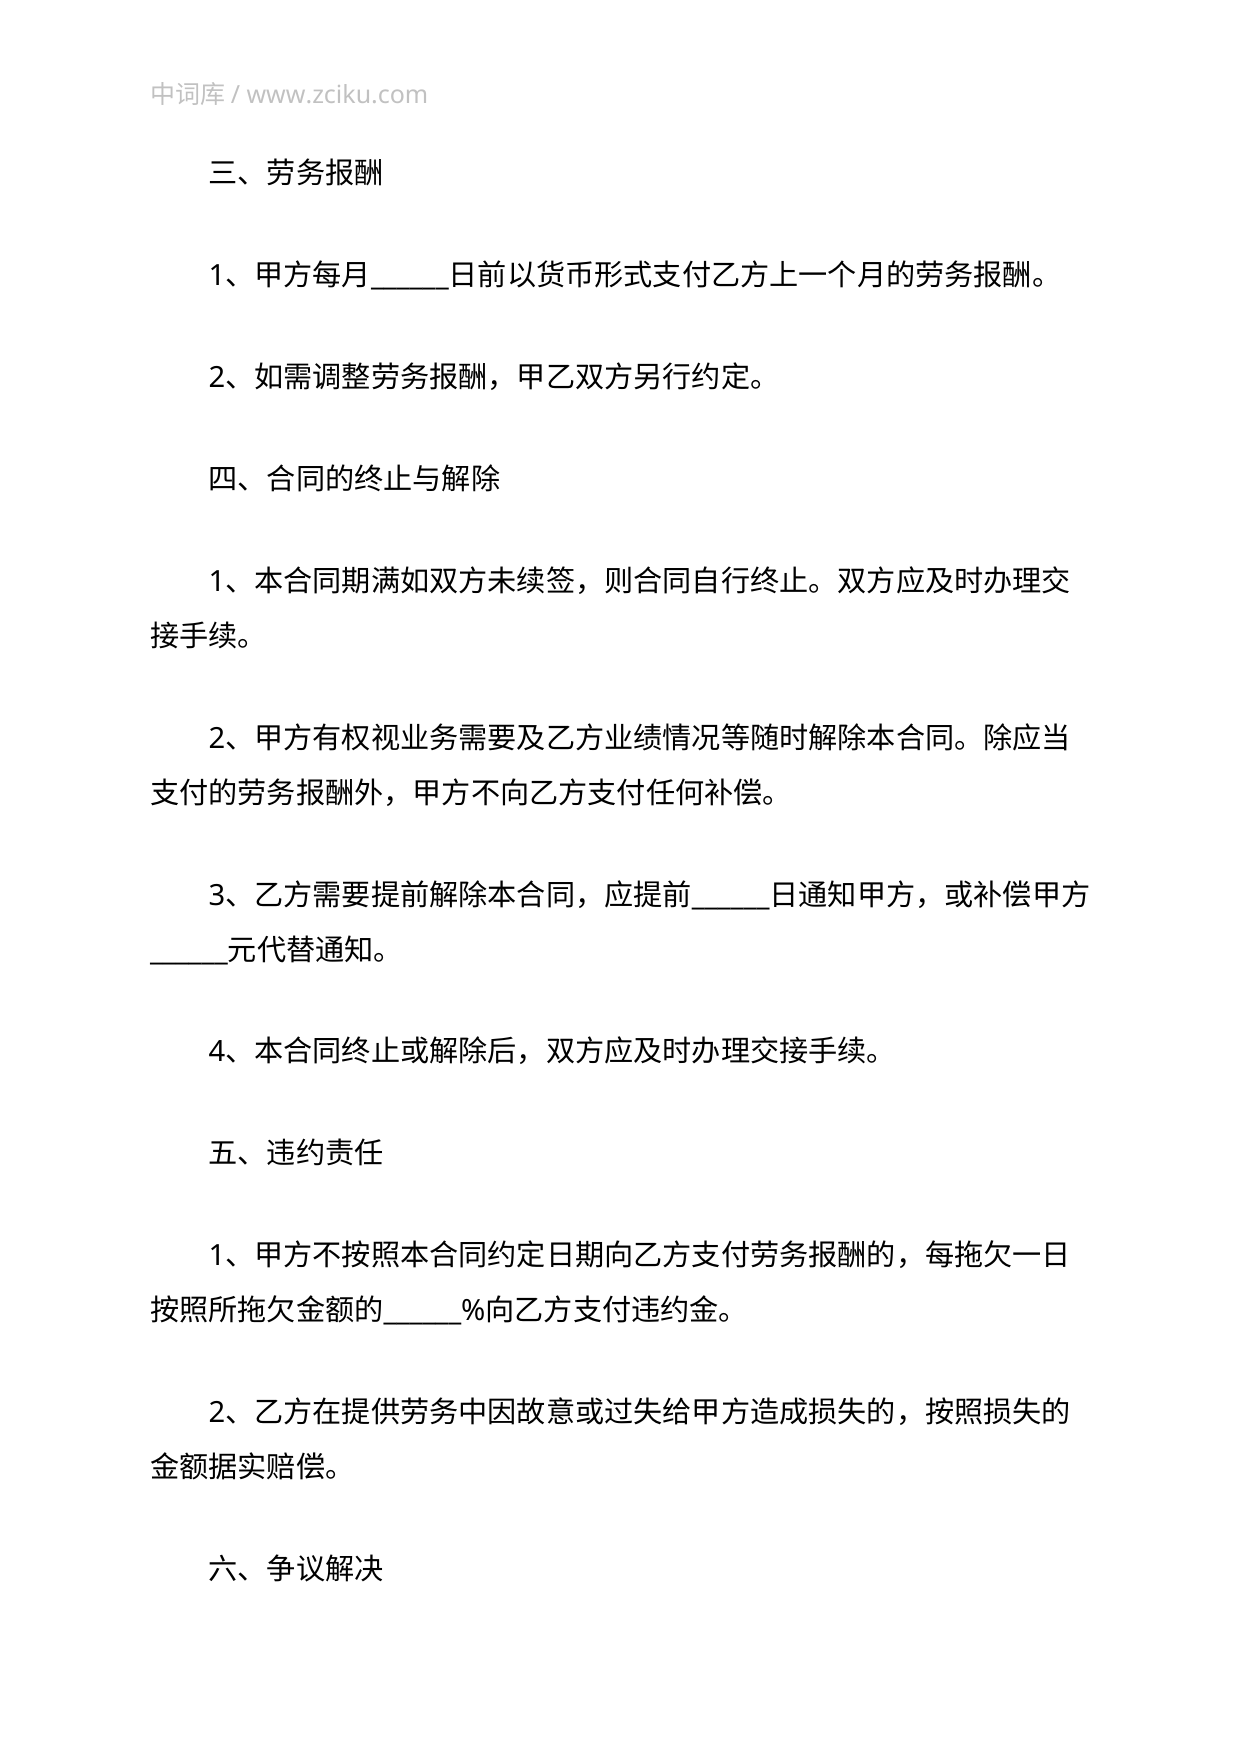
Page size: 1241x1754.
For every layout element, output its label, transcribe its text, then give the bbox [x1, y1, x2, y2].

text 2、乙方在提供劳务中因故意或过失给甲方造成损失的，按照损失的金额据实赔偿。 [150, 1389, 1090, 1486]
text 四、合同的终止与解除 [150, 456, 1090, 498]
text 4、本合同终止或解除后，双方应及时办理交接手续。 [150, 1028, 1090, 1070]
text 2、如需调整劳务报酬，甲乙双方另行约定。 [150, 354, 1090, 396]
text 2、甲方有权视业务需要及乙方业绩情况等随时解除本合同。除应当支付的劳务报酬外，甲方不向乙方支付任何补偿。 [150, 714, 1090, 812]
text 五、违约责任 [150, 1130, 1090, 1172]
text 六、争议解决 [150, 1546, 1090, 1588]
text 3、乙方需要提前解除本合同，应提前______日通知甲方，或补偿甲方______元代替通知。 [150, 871, 1090, 968]
text 1、本合同期满如双方未续签，则合同自行终止。双方应及时办理交接手续。 [150, 557, 1090, 655]
text 1、甲方每月______日前以货币形式支付乙方上一个月的劳务报酬。 [150, 252, 1090, 294]
text 1、甲方不按照本合同约定日期向乙方支付劳务报酬的，每拖欠一日按照所拖欠金额的______%向乙方支付违约金。 [150, 1232, 1090, 1329]
text 三、劳务报酬 [150, 150, 1090, 192]
